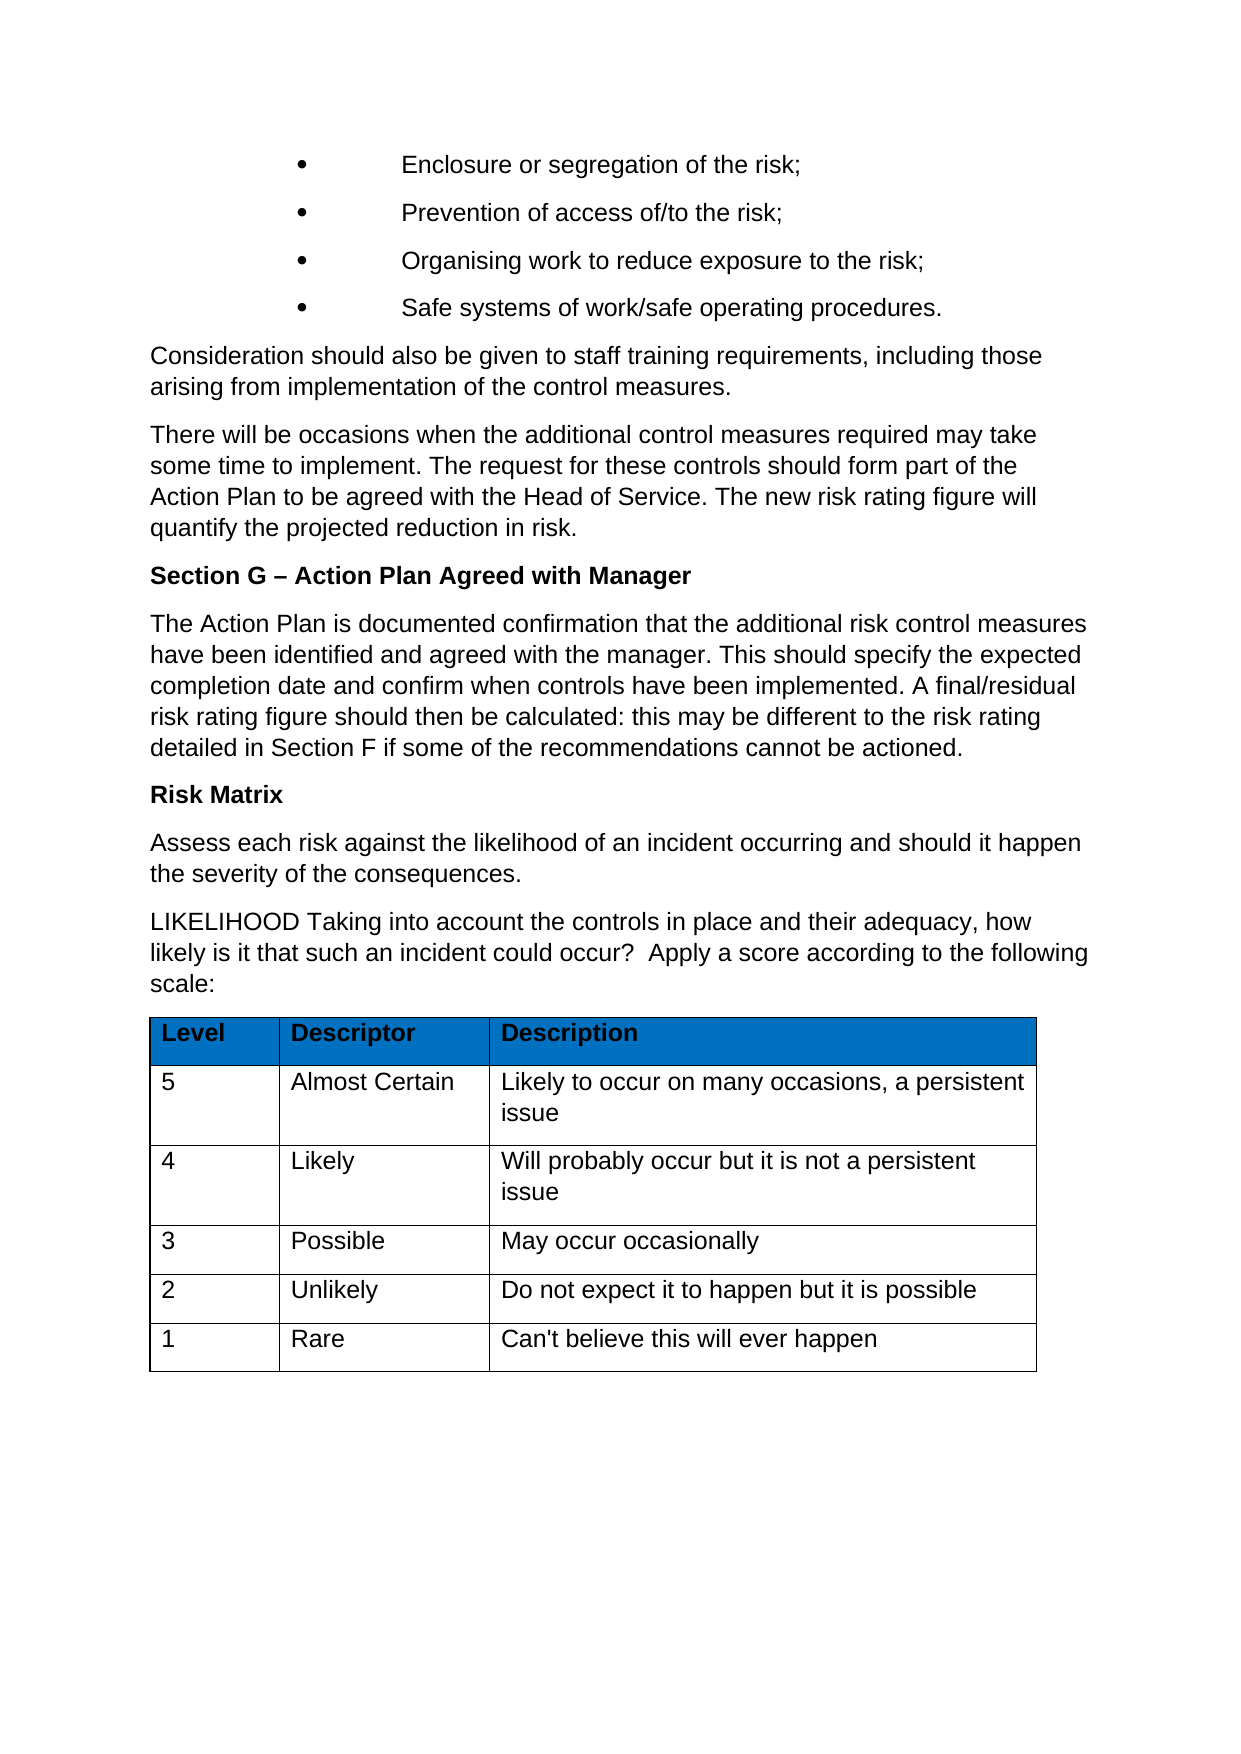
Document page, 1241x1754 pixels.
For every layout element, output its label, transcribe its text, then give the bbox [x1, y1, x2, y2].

table_cell Will probably occur but it is not a persistent issue [490, 1146, 1036, 1225]
table_cell 5 [151, 1066, 279, 1145]
table_cell Likely to occur on many occasions, a persistent issue [490, 1066, 1036, 1145]
text Section G – Action Plan Agreed with Manager [150, 561, 1090, 589]
text Consideration should also be given to staff training requirements, including those arising from implementation of the control measures. [150, 341, 1090, 401]
text There will be occasions when the additional control measures required may take some time to implement. The request for these controls should form part of the Action Plan to be agreed with the Head of Service. The new risk rating figure will quantify the projected reduction in risk. [150, 420, 1090, 542]
table_cell May occur occasionally [490, 1226, 1036, 1274]
table_cell Unlikely [280, 1275, 489, 1322]
list Prevention of access of/to the risk; [298, 198, 1090, 227]
text The Action Plan is documented confirmation that the additional risk control measures have been identified and agreed with the manager. This should specify the expected completion date and confirm when controls have been implemented. A final/residual risk rating figure should then be calculated: this may be different to the risk rating detailed in Section F if some of the recommendations cannot be actioned. [150, 608, 1090, 761]
list Enclosure or segregation of the risk; [298, 150, 1090, 179]
text LIKELIHOOD Taking into account the controls in place and their adequacy, how likely is it that such an incident could occur? Apply a score according to the following scale: [150, 907, 1090, 998]
table_header Description [490, 1018, 1036, 1065]
table_cell Can't believe this will ever happen [490, 1324, 1036, 1371]
table_cell Possible [280, 1226, 489, 1274]
table_cell Do not expect it to happen but it is possible [490, 1275, 1036, 1322]
table_cell 2 [151, 1275, 279, 1322]
table_cell 1 [151, 1324, 279, 1371]
table_cell Rare [280, 1324, 489, 1371]
table_header Level [151, 1018, 279, 1065]
table_cell Likely [280, 1146, 489, 1225]
text Assess each risk against the likelihood of an incident occurring and should it happen the severity of the consequences. [150, 828, 1090, 888]
text Risk Matrix [150, 780, 1090, 809]
table_cell 4 [151, 1146, 279, 1225]
table_header Descriptor [280, 1018, 489, 1065]
list Safe systems of work/safe operating procedures. [298, 293, 1090, 322]
table_cell 3 [151, 1226, 279, 1274]
list Organising work to reduce exposure to the risk; [298, 246, 1090, 274]
table_cell Almost Certain [280, 1066, 489, 1145]
